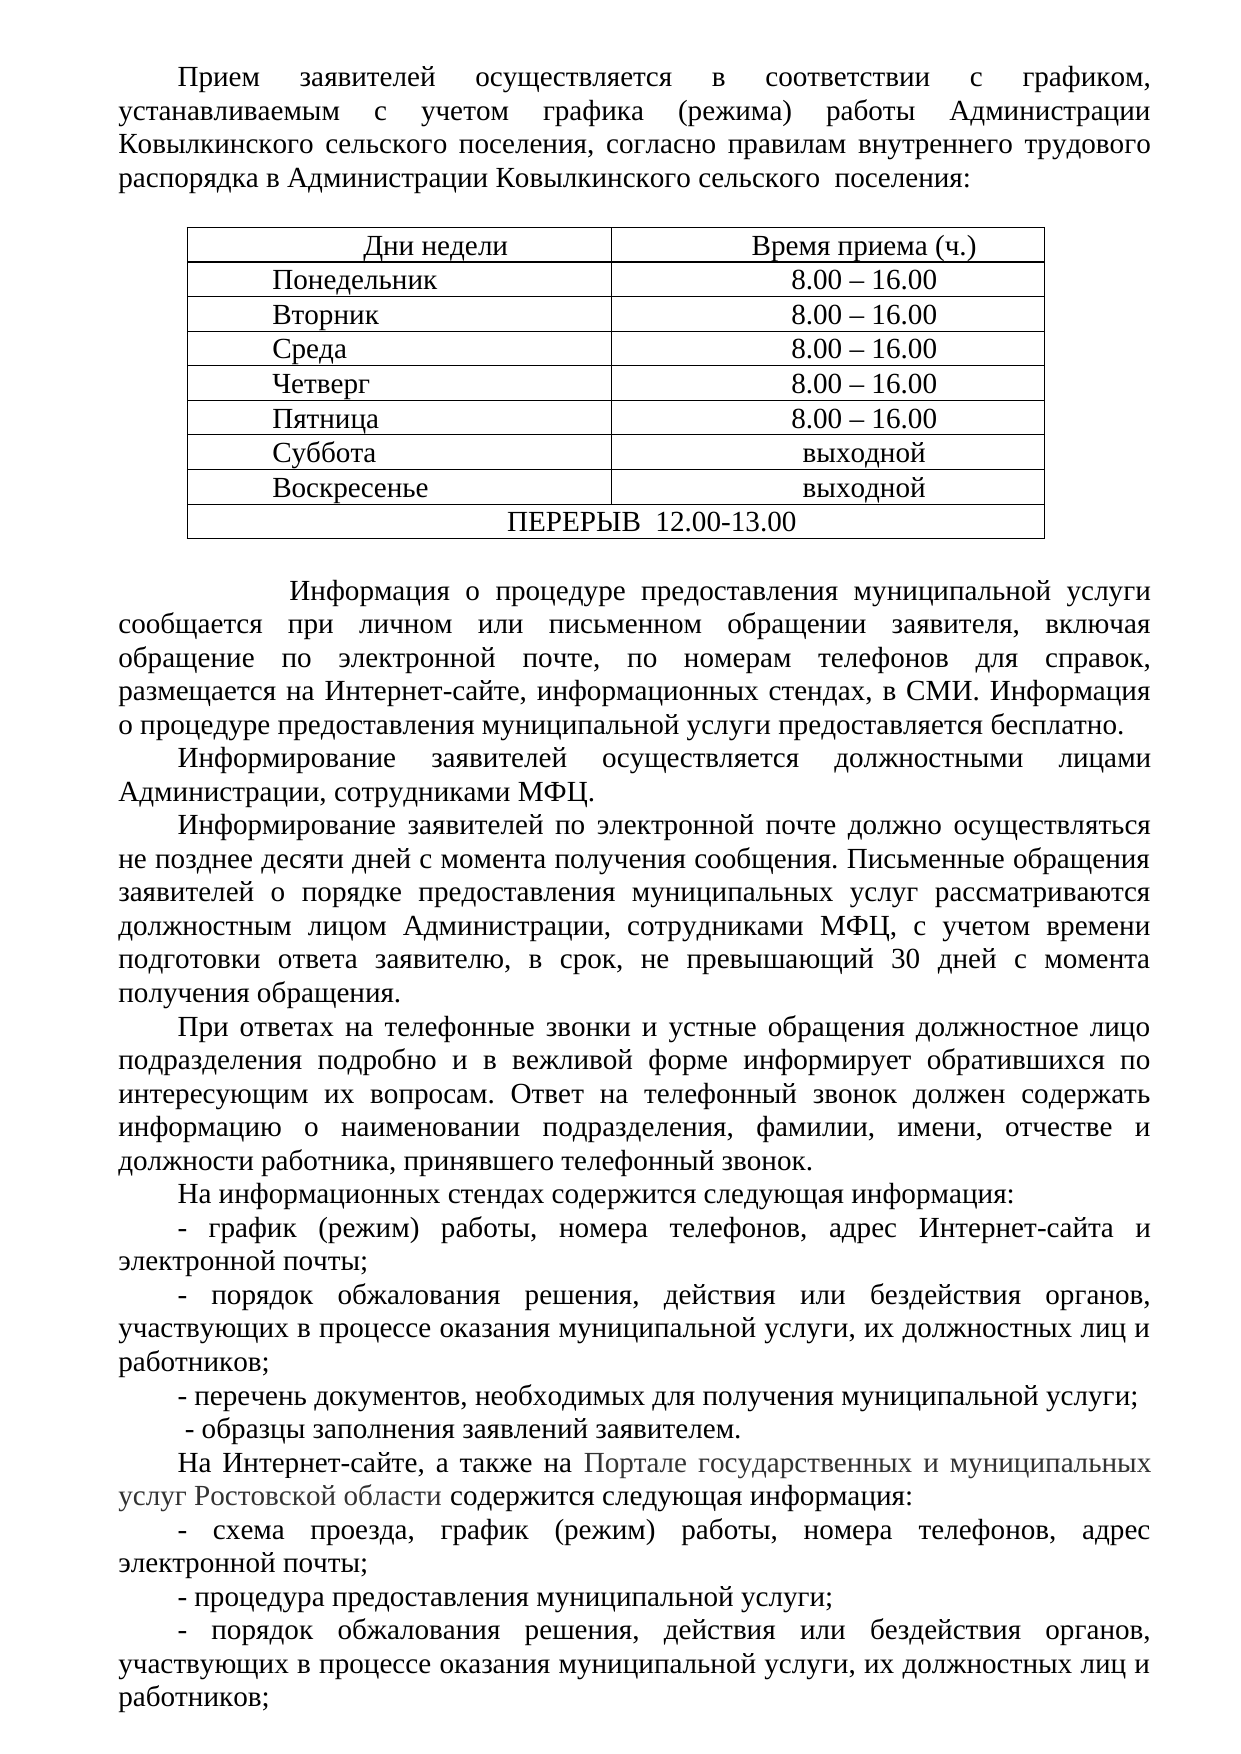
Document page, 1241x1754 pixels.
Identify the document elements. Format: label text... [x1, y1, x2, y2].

text - порядок обжалования решения, действия или бездействия органов, участвующих в процессе оказания муниципальной услуги, их должностных лиц и работников; [118, 1612, 1152, 1713]
table_cell Воскресенье [188, 470, 611, 503]
table_cell 8.00 – 16.00 [612, 401, 1044, 434]
text Информирование заявителей осуществляется должностными лицами Администрации, сотрудниками МФЦ. [118, 740, 1152, 807]
table_cell Вторник [188, 297, 611, 331]
table_header Дни недели [188, 228, 611, 261]
table_cell 8.00 – 16.00 [612, 297, 1044, 331]
text На информационных стендах содержится следующая информация: [118, 1176, 1152, 1210]
text Информирование заявителей по электронной почте должно осуществляться не позднее десяти дней с момента получения сообщения. Письменные обращения заявителей о порядке предоставления муниципальных услуг рассматриваются должностным лицом Администрации, сотрудниками МФЦ, с учетом времени подготовки ответа заявителю, в срок, не превышающий 30 дней с момента получения обращения. [118, 807, 1152, 1009]
table_cell Суббота [188, 435, 611, 469]
table_cell выходной [612, 435, 1044, 469]
table_header Время приема (ч.) [612, 228, 1044, 261]
table_cell Четверг [188, 366, 611, 400]
text При ответах на телефонные звонки и устные обращения должностное лицо подразделения подробно и в вежливой форме информирует обратившихся по интересующим их вопросам. Ответ на телефонный звонок должен содержать информацию о наименовании подразделения, фамилии, имени, отчестве и должности работника, принявшего телефонный звонок. [118, 1009, 1152, 1176]
table_cell Понедельник [188, 263, 611, 296]
table_cell 8.00 – 16.00 [612, 366, 1044, 400]
text Информация о процедуре предоставления муниципальной услуги сообщается при личном или письменном обращении заявителя, включая обращение по электронной почте, по номерам телефонов для справок, размещается на Интернет-сайте, информационных стендах, в СМИ. Информация о процедуре предоставления муниципальной услуги предоставляется бесплатно. [118, 573, 1152, 740]
table_cell ПЕРЕРЫВ 12.00-13.00 [188, 505, 1044, 538]
text - процедура предоставления муниципальной услуги; [118, 1579, 1152, 1612]
table_cell 8.00 – 16.00 [612, 332, 1044, 365]
table_cell Пятница [188, 401, 611, 434]
text - перечень документов, необходимых для получения муниципальной услуги; [118, 1378, 1152, 1411]
text - график (режим) работы, номера телефонов, адрес Интернет-сайта и электронной почты; [118, 1210, 1152, 1277]
text - образцы заполнения заявлений заявителем. [118, 1411, 1152, 1445]
table_cell 8.00 – 16.00 [612, 263, 1044, 296]
text - порядок обжалования решения, действия или бездействия органов, участвующих в процессе оказания муниципальной услуги, их должностных лиц и работников; [118, 1277, 1152, 1378]
table_cell Среда [188, 332, 611, 365]
text - схема проезда, график (режим) работы, номера телефонов, адрес электронной почты; [118, 1512, 1152, 1579]
text Прием заявителей осуществляется в соответствии с графиком, устанавливаемым с учетом графика (режима) работы Администрации Ковылкинского сельского поселения, согласно правилам внутреннего трудового распорядка в Администрации Ковылкинского сельского поселения: [118, 59, 1152, 193]
table_cell выходной [612, 470, 1044, 503]
text На Интернет-сайте, а также на Портале государственных и муниципальных услуг Ростовской области содержится следующая информация: [118, 1445, 1152, 1512]
